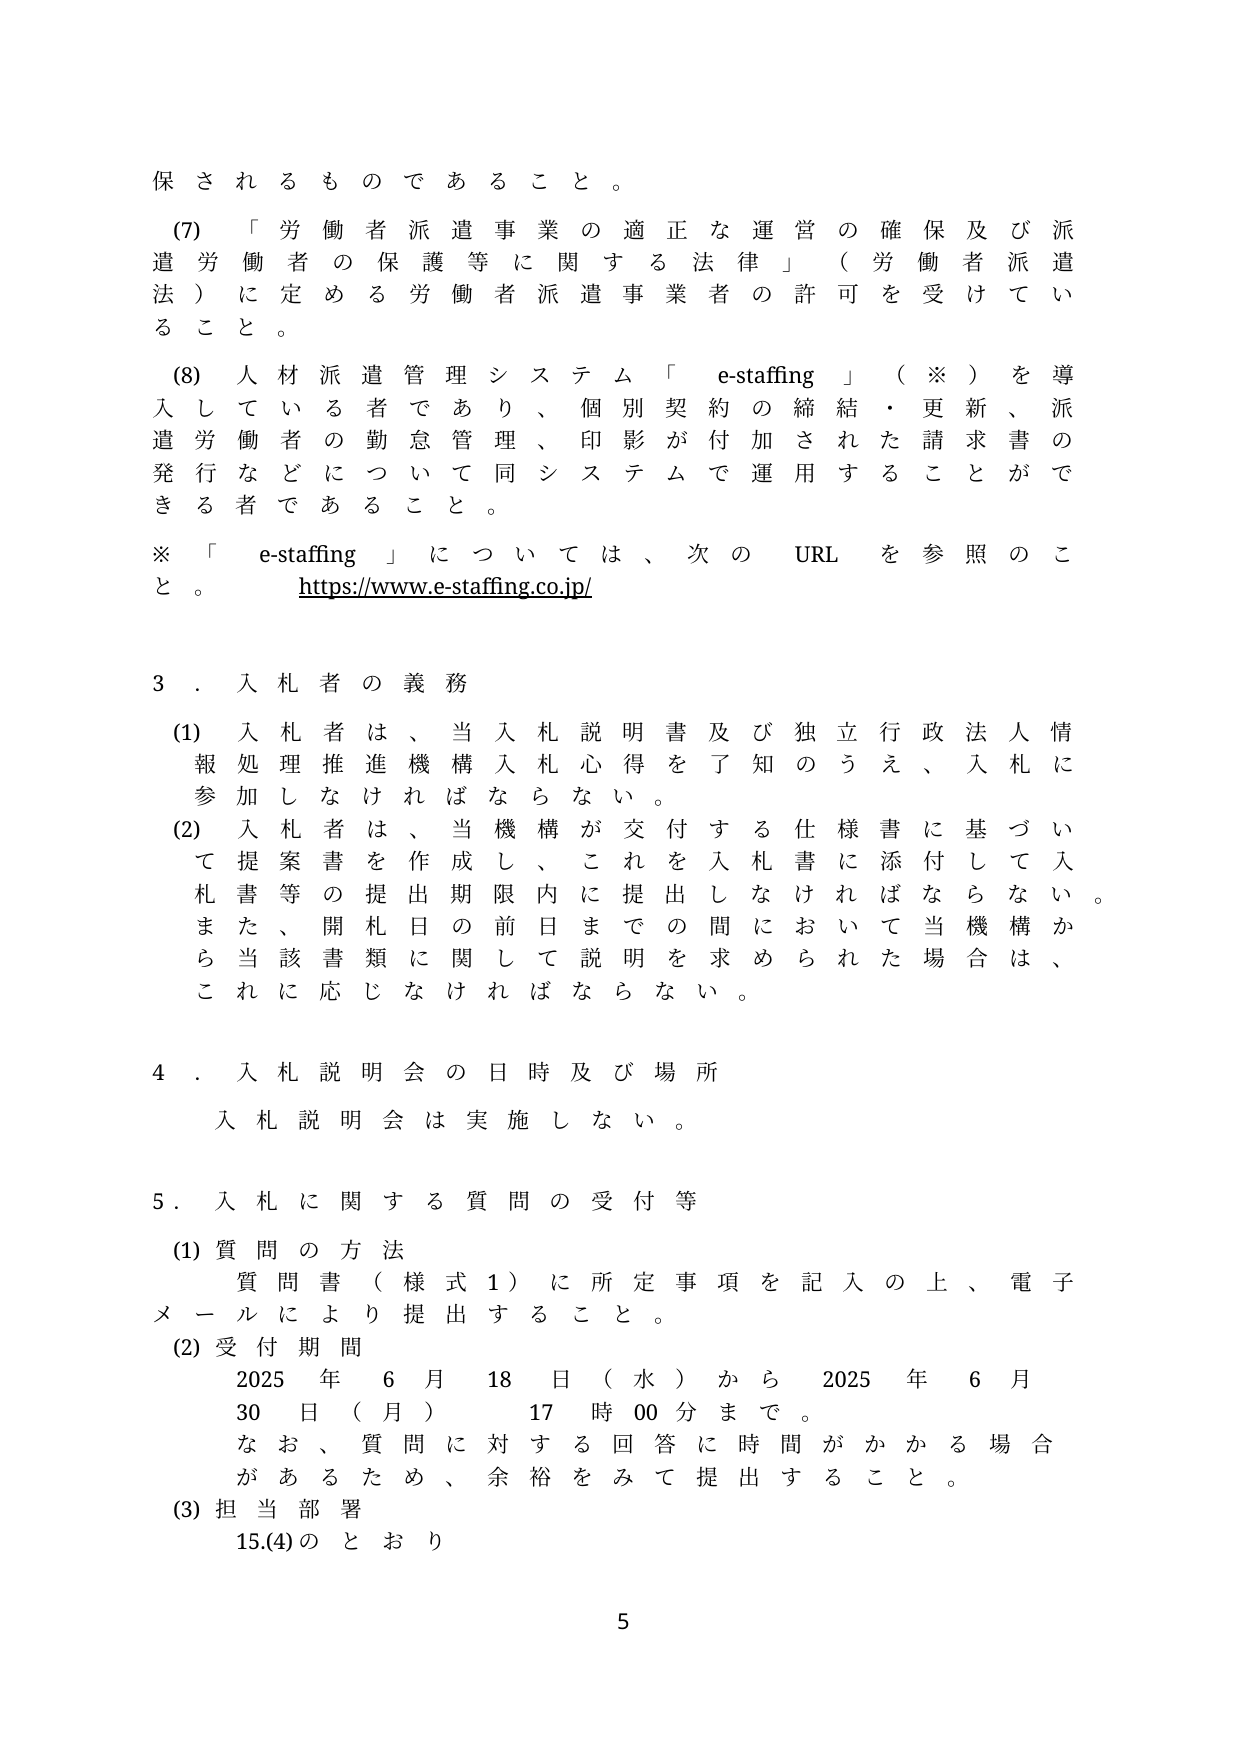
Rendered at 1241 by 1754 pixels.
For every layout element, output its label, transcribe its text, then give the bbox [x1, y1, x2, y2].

text 質問書（様式1）に所定事項を記入の上、電子メールにより提出すること。 [152, 1265, 1094, 1330]
text (2) 入札者は、当機構が交付する仕様書に基づいて提案書を作成し、これを入札書に添付して入札書等の提出期限内に提出しなければならない。また、開札日の前日までの間において当機構から当該書類に関して説明を求められた場合は、これに応じなければならない。 [162, 812, 1094, 1006]
text 2025年6月18日（水）から2025年6月30日（月） 17時00分まで。 なお、質問に対する回答に時間がかかる場合があるため、余裕をみて提出すること。 [216, 1362, 1094, 1492]
text (7)「労働者派遣事業の適正な運営の確保及び派遣労働者の保護等に関する法律」（労働者派遣法）に定める労働者派遣事業者の許可を受けていること。 [152, 212, 1094, 342]
text (1) 質問の方法 [162, 1232, 1094, 1265]
text 5．入札に関する質問の受付等 [152, 1184, 1094, 1216]
text 入札説明会は実施しない。 [152, 1103, 1094, 1135]
text ※「e-staffing」については、次のURLを参照のこと。 https://www.e-staffing.co.jp/ [152, 536, 1094, 601]
text 3．入札者の義務 [152, 666, 1094, 698]
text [152, 164, 1094, 196]
text (2) 受付期間 [162, 1330, 1094, 1362]
text (3) 担当部署 [162, 1492, 1094, 1524]
text 4．入札説明会の日時及び場所 [152, 1054, 1094, 1087]
text (8) 人材派遣管理システム「e-staffing」（※）を導入している者であり、個別契約の締結・更新、派遣労働者の勤怠管理、印影が付加された請求書の発行などについて同システムで運用することができる者であること。 [152, 358, 1094, 520]
text 15.(4)のとおり [194, 1524, 1094, 1556]
text (1) 入札者は、当入札説明書及び独立行政法人情報処理推進機構入札心得を了知のうえ、入札に参加しなければならない。 [162, 714, 1094, 812]
